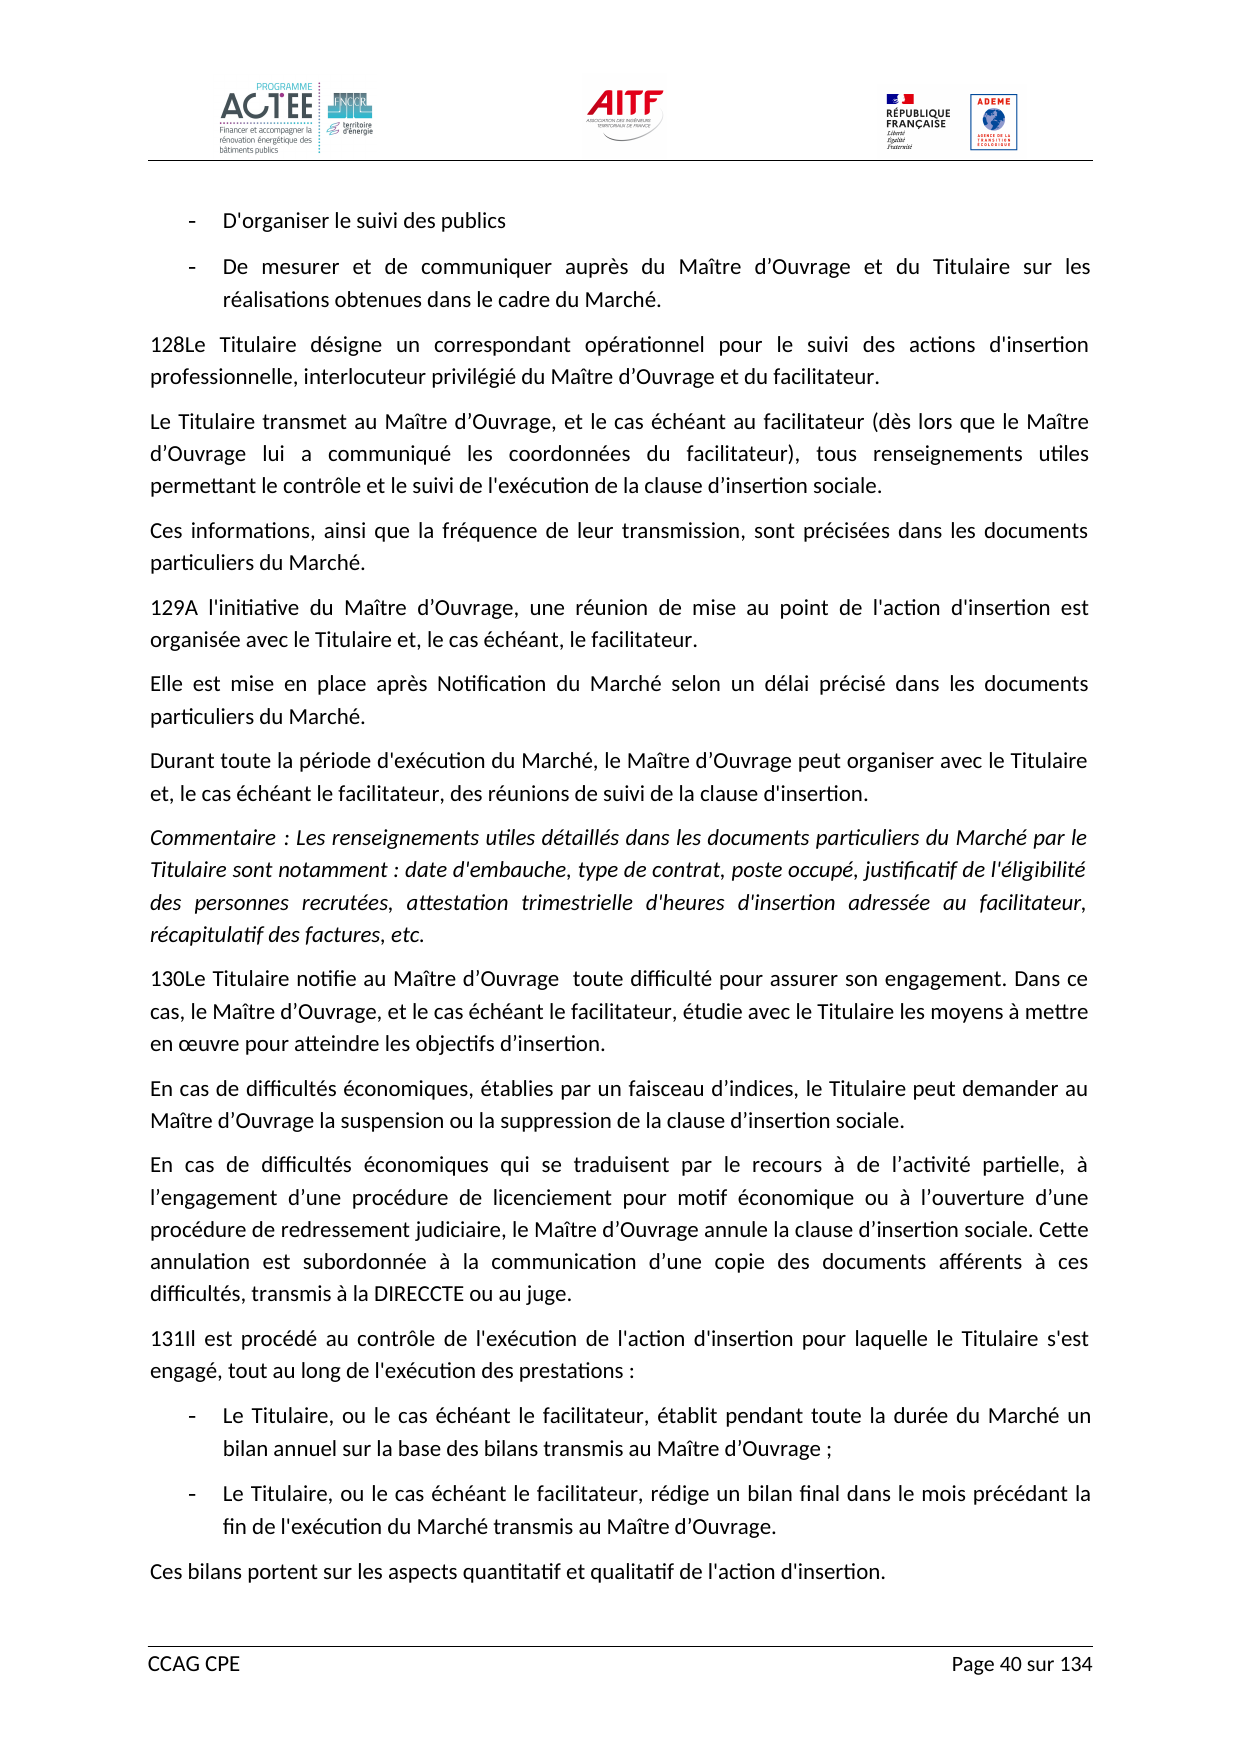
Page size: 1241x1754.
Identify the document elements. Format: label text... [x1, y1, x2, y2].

text Le Titulaire notifie au Maître d’Ouvrage toute difficulté pour assurer son engagement. Dans ce cas, le Maître d’Ouvrage, et le cas échéant le facilitateur, étudie avec le Titulaire les moyens à mettre en œuvre pour atteindre les objectifs d’insertion. [150, 964, 1091, 1057]
text Commentaire : Les renseignements utiles détaillés dans les documents particuliers du Marché par le Titulaire sont notamment : date d'embauche, type de contrat, poste occupé, justificatif de l'éligibilité des personnes recrutées, attestation trimestrielle d'heures d'insertion adressée au facilitateur, récapitulatif des factures, etc. [150, 823, 1091, 948]
text Ces informations, ainsi que la fréquence de leur transmission, sont précisées dans les documents particuliers du Marché. [150, 516, 1091, 576]
list De mesurer et de communiquer auprès du Maître d’Ouvrage et du Titulaire sur les réalisations obtenues dans le cadre du Marché. [185, 252, 1093, 313]
picture [582, 73, 667, 159]
text Ces bilans portent sur les aspects quantitatif et qualitatif de l'action d'insertion. [150, 1557, 1091, 1585]
text Elle est mise en place après Notification du Marché selon un délai précisé dans les documents particuliers du Marché. [150, 669, 1091, 730]
text En cas de difficultés économiques qui se traduisent par le recours à de l’activité partielle, à l’engagement d’une procédure de licenciement pour motif économique ou à l’ouverture d’une procédure de redressement judiciaire, le Maître d’Ouvrage annule la clause d’insertion sociale. Cette annulation est subordonnée à la communication d’une copie des documents afférents à ces difficultés, transmis à la DIRECCTE ou au juge. [150, 1151, 1091, 1307]
list Le Titulaire, ou le cas échéant le facilitateur, rédige un bilan final dans le mois précédant la fin de l'exécution du Marché transmis au Maître d’Ouvrage. [185, 1479, 1093, 1540]
list D'organiser le suivi des publics [185, 206, 1093, 235]
picture [213, 74, 377, 159]
text Durant toute la période d'exécution du Marché, le Maître d’Ouvrage peut organiser avec le Titulaire et, le cas échéant le facilitateur, des réunions de suivi de la clause d'insertion. [150, 746, 1091, 807]
text En cas de difficultés économiques, établies par un faisceau d’indices, le Titulaire peut demander au Maître d’Ouvrage la suspension ou la suppression de la clause d’insertion sociale. [150, 1074, 1091, 1134]
text Il est procédé au contrôle de l'exécution de l'action d'insertion pour laquelle le Titulaire s'est engagé, tout au long de l'exécution des prestations : [150, 1324, 1091, 1384]
text Le Titulaire transmet au Maître d’Ouvrage, et le cas échéant au facilitateur (dès lors que le Maître d’Ouvrage lui a communiqué les coordonnées du facilitateur), tous renseignements utiles permettant le contrôle et le suivi de l'exécution de la clause d’insertion sociale. [150, 407, 1091, 499]
list Le Titulaire, ou le cas échéant le facilitateur, établit pendant toute la durée du Marché un bilan annuel sur la base des bilans transmis au Maître d’Ouvrage ; [185, 1401, 1093, 1462]
picture [877, 84, 1027, 159]
text A l'initiative du Maître d’Ouvrage, une réunion de mise au point de l'action d'insertion est organisée avec le Titulaire et, le cas échéant, le facilitateur. [150, 593, 1091, 653]
text Le Titulaire désigne un correspondant opérationnel pour le suivi des actions d'insertion professionnelle, interlocuteur privilégié du Maître d’Ouvrage et du facilitateur. [150, 330, 1091, 390]
